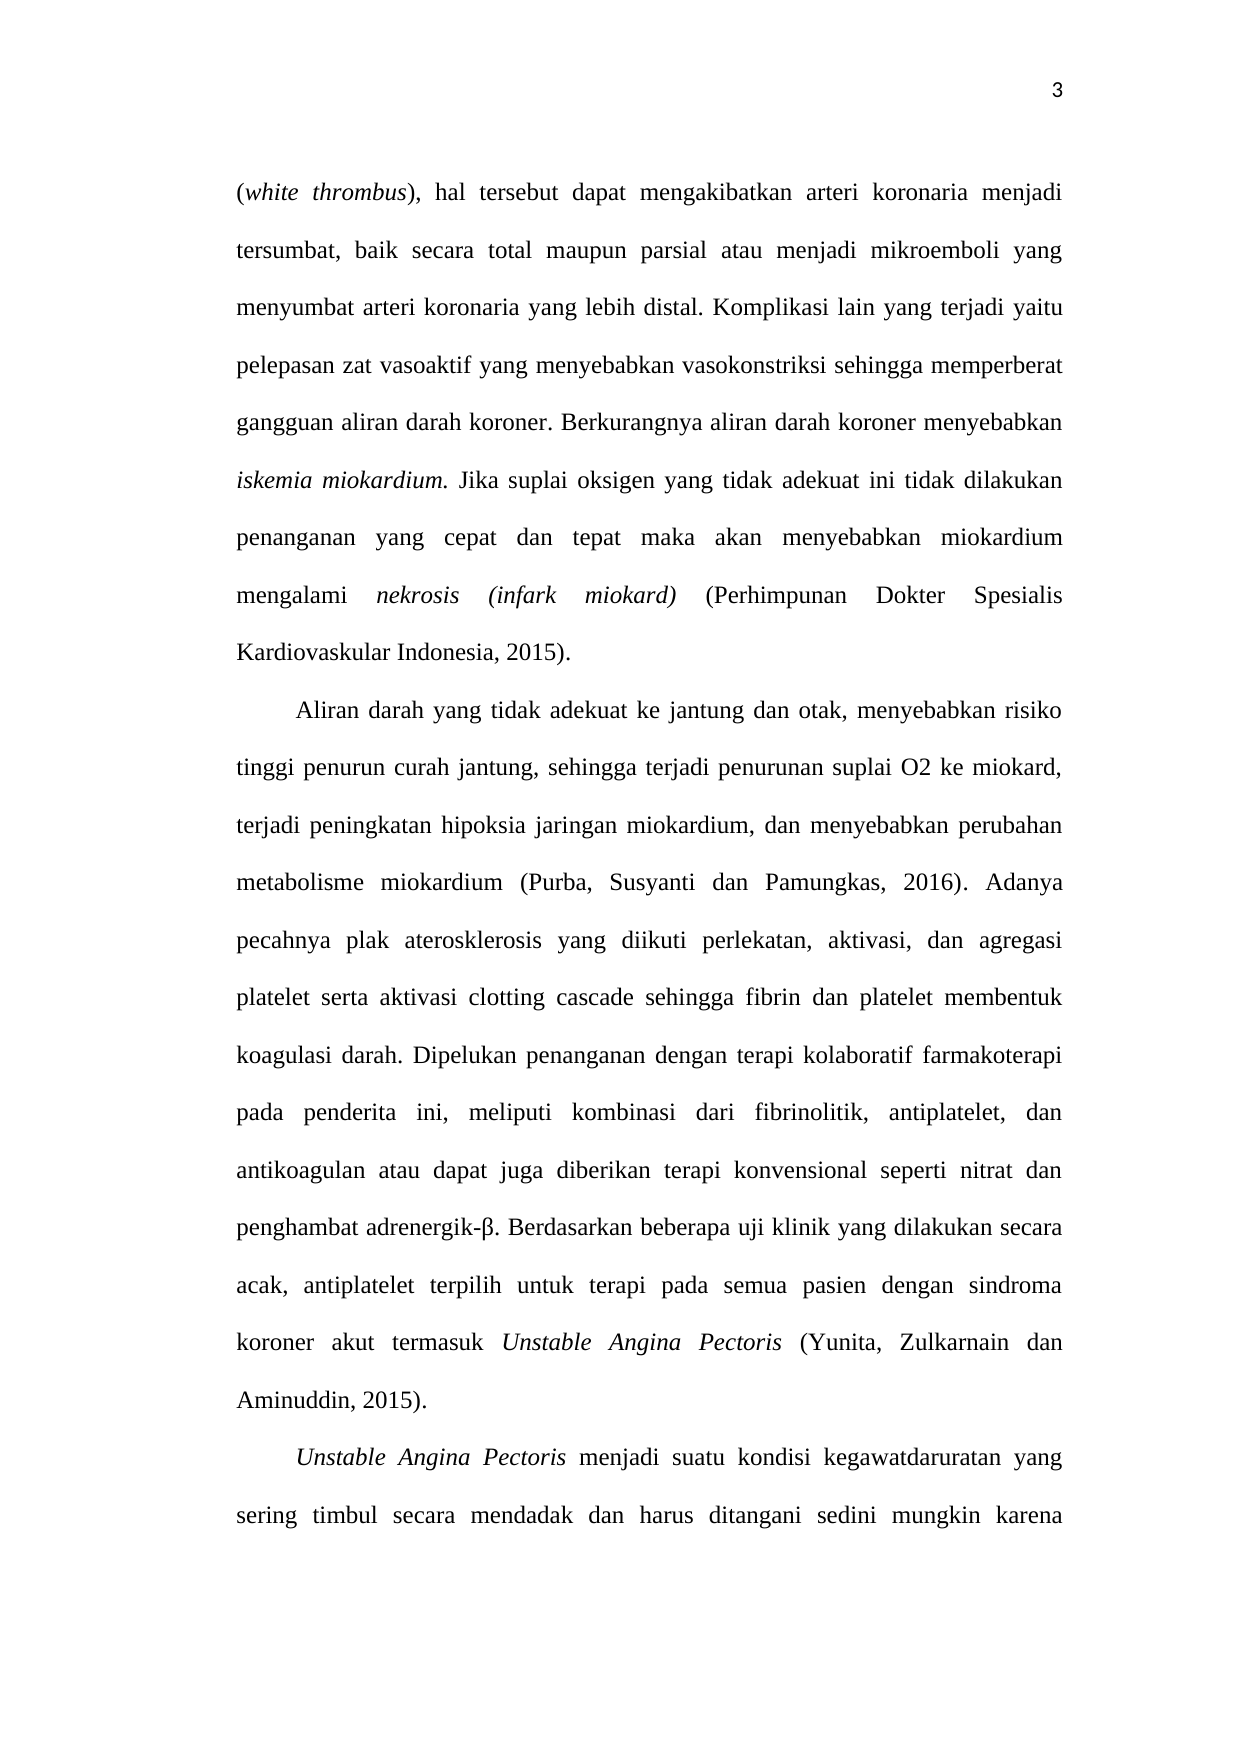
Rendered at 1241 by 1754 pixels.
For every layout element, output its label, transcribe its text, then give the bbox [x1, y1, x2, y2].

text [236, 1442, 1063, 1528]
text Aliran darah yang tidak adekuat ke jantung dan otak, menyebabkan risiko tinggi penurun curah jantung, sehingga terjadi penurunan suplai O2 ke miokard, terjadi peningkatan hipoksia jaringan miokardium, dan menyebabkan perubahan metabolisme miokardium (Purba, Susyanti dan Pamungkas, 2016). Adanya pecahnya plak aterosklerosis yang diikuti perlekatan, aktivasi, dan agregasi platelet serta aktivasi clotting cascade sehingga fibrin dan platelet membentuk koagulasi darah. Dipelukan penanganan dengan terapi kolaboratif farmakoterapi pada penderita ini, meliputi kombinasi dari fibrinolitik, antiplatelet, dan antikoagulan atau dapat juga diberikan terapi konvensional seperti nitrat dan penghambat adrenergik-β. Berdasarkan beberapa uji klinik yang dilakukan secara acak, antiplatelet terpilih untuk terapi pada semua pasien dengan sindroma koroner akut termasuk Unstable Angina Pectoris (Yunita, Zulkarnain dan Aminuddin, 2015). [236, 695, 1063, 1413]
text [236, 177, 1063, 666]
